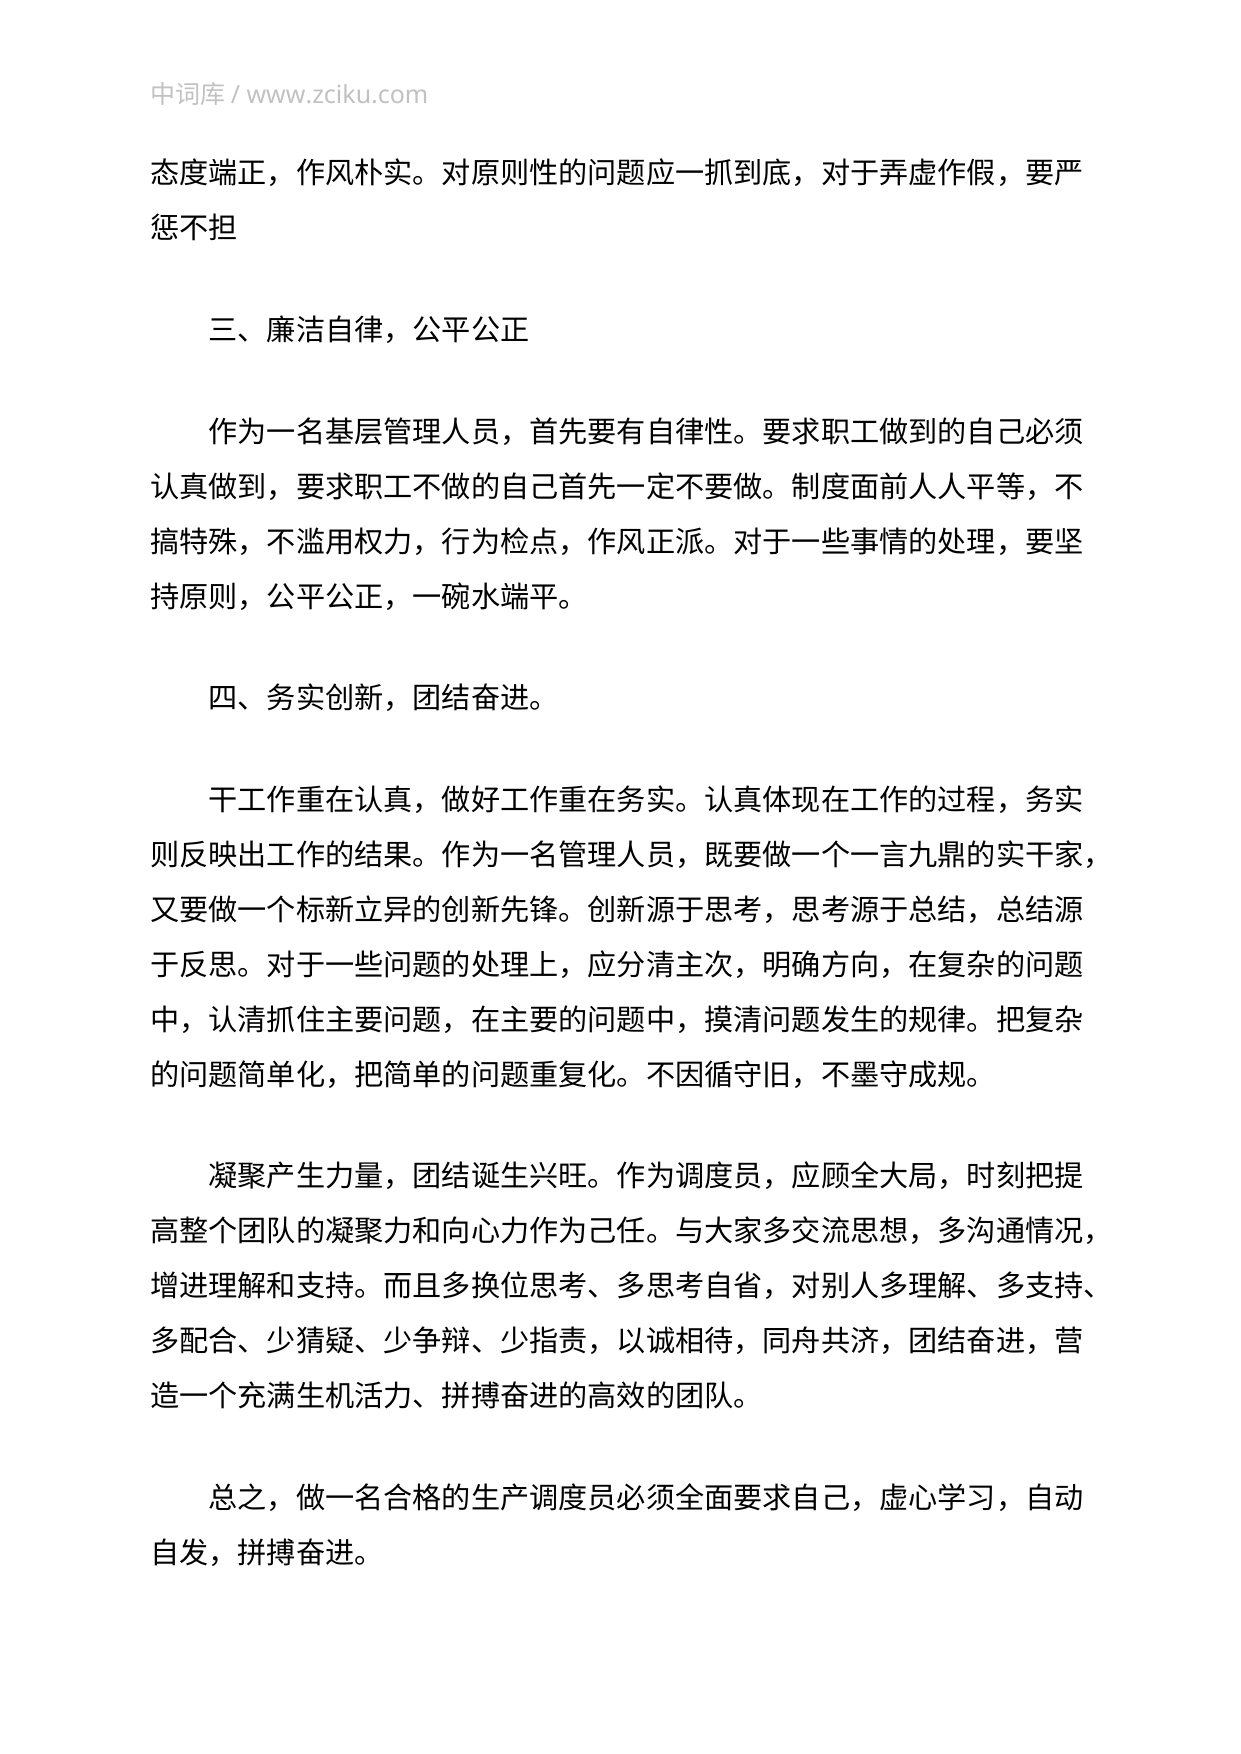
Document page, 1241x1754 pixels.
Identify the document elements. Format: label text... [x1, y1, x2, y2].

text 凝聚产生力量，团结诞生兴旺。作为调度员，应顾全大局，时刻把提高整个团队的凝聚力和向心力作为己任。与大家多交流思想，多沟通情况，增进理解和支持。而且多换位思考、多思考自省，对别人多理解、多支持、多配合、少猜疑、少争辩、少指责，以诚相待，同舟共济，团结奋进，营造一个充满生机活力、拼搏奋进的高效的团队。 [150, 1153, 1090, 1415]
text 四、务实创新，团结奋进。 [150, 675, 1090, 717]
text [150, 150, 1090, 247]
text 总之，做一名合格的生产调度员必须全面要求自己，虚心学习，自动自发，拼搏奋进。 [150, 1474, 1090, 1571]
text 三、廉洁自律，公平公正 [150, 307, 1090, 349]
text 作为一名基层管理人员，首先要有自律性。要求职工做到的自己必须认真做到，要求职工不做的自己首先一定不要做。制度面前人人平等，不搞特殊，不滥用权力，行为检点，作风正派。对于一些事情的处理，要坚持原则，公平公正，一碗水端平。 [150, 408, 1090, 615]
text 干工作重在认真，做好工作重在务实。认真体现在工作的过程，务实则反映出工作的结果。作为一名管理人员，既要做一个一言九鼎的实干家，又要做一个标新立异的创新先锋。创新源于思考，思考源于总结，总结源于反思。对于一些问题的处理上，应分清主次，明确方向，在复杂的问题中，认清抓住主要问题，在主要的问题中，摸清问题发生的规律。把复杂的问题简单化，把简单的问题重复化。不因循守旧，不墨守成规。 [150, 777, 1090, 1093]
